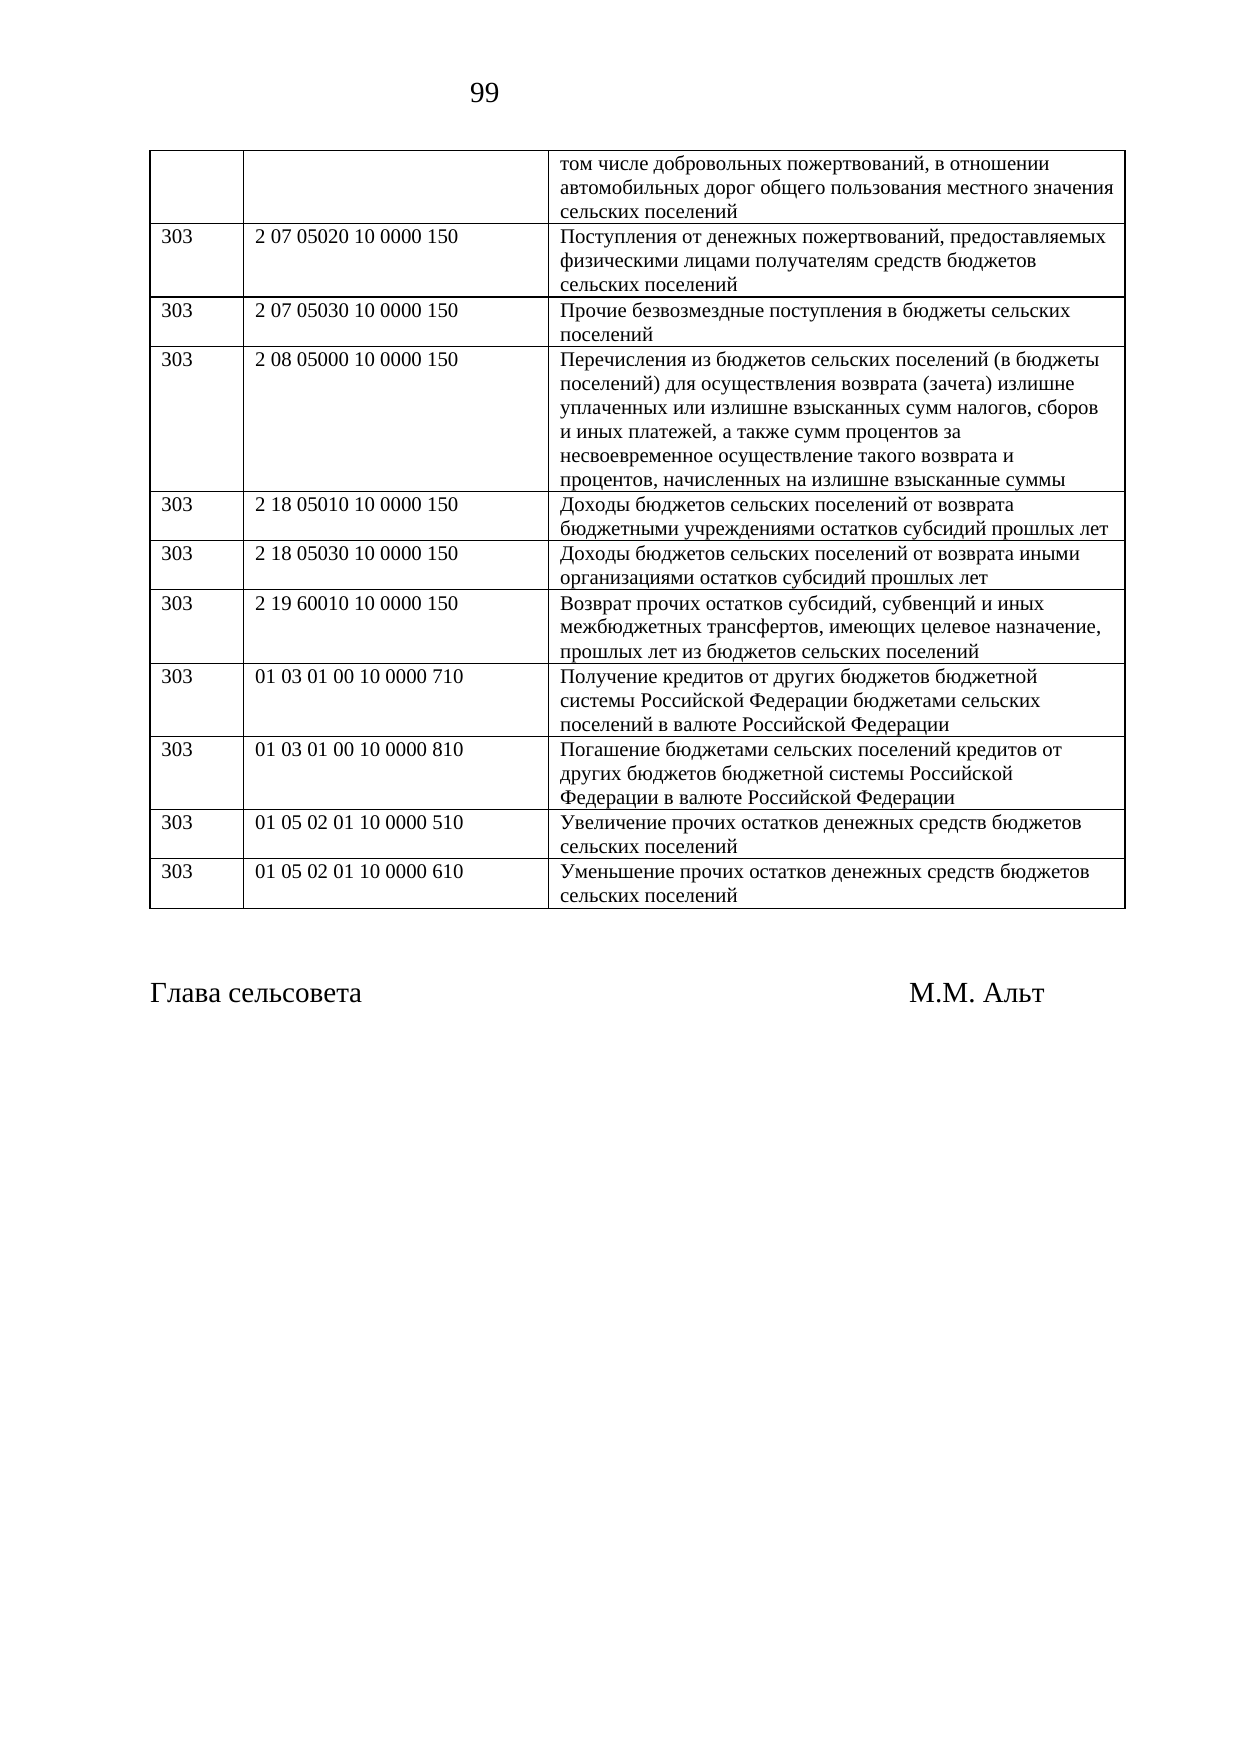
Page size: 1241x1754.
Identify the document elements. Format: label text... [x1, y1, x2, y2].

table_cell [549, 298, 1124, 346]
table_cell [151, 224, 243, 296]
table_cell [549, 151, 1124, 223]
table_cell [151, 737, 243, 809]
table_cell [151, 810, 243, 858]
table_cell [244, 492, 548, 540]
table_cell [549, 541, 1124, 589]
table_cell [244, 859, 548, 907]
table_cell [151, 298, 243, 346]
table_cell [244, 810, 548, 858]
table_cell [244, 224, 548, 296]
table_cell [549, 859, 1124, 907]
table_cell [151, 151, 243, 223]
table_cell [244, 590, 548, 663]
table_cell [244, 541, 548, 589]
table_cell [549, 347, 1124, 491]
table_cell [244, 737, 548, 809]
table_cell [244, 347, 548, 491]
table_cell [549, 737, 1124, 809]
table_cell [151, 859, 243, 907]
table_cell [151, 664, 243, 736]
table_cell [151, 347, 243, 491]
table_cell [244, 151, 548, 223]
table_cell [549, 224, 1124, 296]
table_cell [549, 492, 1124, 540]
text Глава сельсовета М.М. Альт [150, 976, 1090, 1009]
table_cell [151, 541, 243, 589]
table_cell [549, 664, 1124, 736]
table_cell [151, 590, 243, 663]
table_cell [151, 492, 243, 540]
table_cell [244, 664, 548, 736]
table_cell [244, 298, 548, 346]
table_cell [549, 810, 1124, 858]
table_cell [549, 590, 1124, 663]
